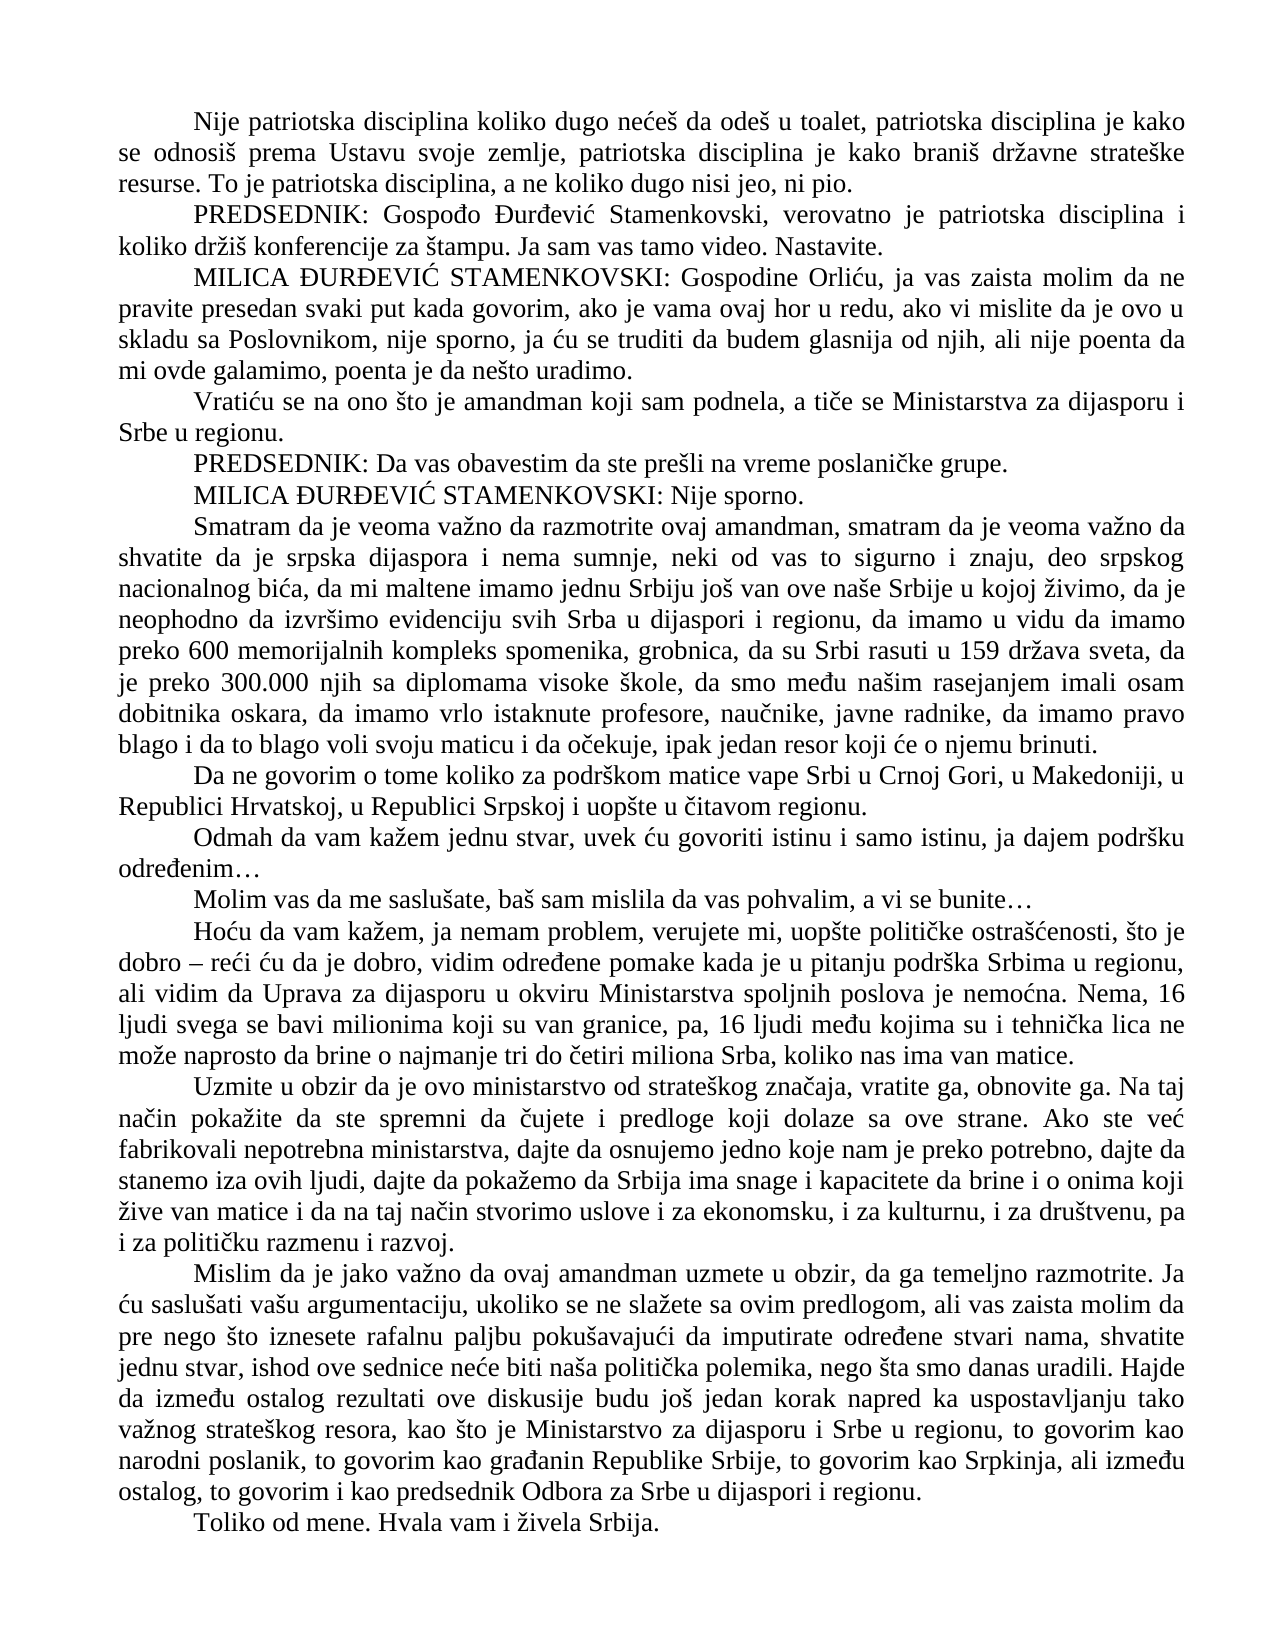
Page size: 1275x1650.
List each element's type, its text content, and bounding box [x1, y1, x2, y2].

text Da ne govorim o tome koliko za podrškom matice vape Srbi u Crnoj Gori, u Makedoniji, u Republici Hrvatskoj, u Republici Srpskoj i uopšte u čitavom regionu. [118, 759, 1186, 821]
text Nije patriotska disciplina koliko dugo nećeš da odeš u toalet, patriotska disciplina je kako se odnosiš prema Ustavu svoje zemlje, patriotska disciplina je kako braniš državne strateške resurse. To je patriotska disciplina, a ne koliko dugo nisi jeo, ni pio. [118, 105, 1186, 198]
text Vratiću se na ono što je amandman koji sam podnela, a tiče se Ministarstva za dijasporu i Srbe u regionu. [118, 385, 1186, 448]
text PREDSEDNIK: Gospođo Đurđević Stamenkovski, verovatno je patriotska disciplina i koliko držiš konferencije za štampu. Ja sam vas tamo video. Nastavite. [118, 198, 1186, 261]
text Smatram da je veoma važno da razmotrite ovaj amandman, smatram da je veoma važno da shvatite da je srpska dijaspora i nema sumnje, neki od vas to sigurno i znaju, deo srpskog nacionalnog bića, da mi maltene imamo jednu Srbiju još van ove naše Srbije u kojoj živimo, da je neophodno da izvršimo evidenciju svih Srba u dijaspori i regionu, da imamo u vidu da imamo preko 600 memorijalnih kompleks spomenika, grobnica, da su Srbi rasuti u 159 država sveta, da je preko 300.000 njih sa diplomama visoke škole, da smo među našim rasejanjem imali osam dobitnika oskara, da imamo vrlo istaknute profesore, naučnike, javne radnike, da imamo pravo blago i da to blago voli svoju maticu i da očekuje, ipak jedan resor koji će o njemu brinuti. [118, 510, 1186, 759]
text MILICA ĐURĐEVIĆ STAMENKOVSKI: Gospodine Orliću, ja vas zaista molim da ne pravite presedan svaki put kada govorim, ako je vama ovaj hor u redu, ako vi mislite da je ovo u skladu sa Poslovnikom, nije sporno, ja ću se truditi da budem glasnija od njih, ali nije poenta da mi ovde galamimo, poenta je da nešto uradimo. [118, 261, 1186, 385]
text Uzmite u obzir da je ovo ministarstvo od strateškog značaja, vratite ga, obnovite ga. Na taj način pokažite da ste spremni da čujete i predloge koji dolaze sa ove strane. Ako ste već fabrikovali nepotrebna ministarstva, dajte da osnujemo jedno koje nam je preko potrebno, dajte da stanemo iza ovih ljudi, dajte da pokažemo da Srbija ima snage i kapacitete da brine i o onima koji žive van matice i da na taj način stvorimo uslove i za ekonomsku, i za kulturnu, i za društvenu, pa i za političku razmenu i razvoj. [118, 1071, 1186, 1257]
text Molim vas da me saslušate, baš sam mislila da vas pohvalim, a vi se bunite… [118, 884, 1186, 915]
text MILICA ĐURĐEVIĆ STAMENKOVSKI: Nije sporno. [118, 479, 1186, 510]
text Mislim da je jako važno da ovaj amandman uzmete u obzir, da ga temeljno razmotrite. Ja ću saslušati vašu argumentaciju, ukoliko se ne slažete sa ovim predlogom, ali vas zaista molim da pre nego što iznesete rafalnu paljbu pokušavajući da imputirate određene stvari nama, shvatite jednu stvar, ishod ove sednice neće biti naša politička polemika, nego šta smo danas uradili. Hajde da između ostalog rezultati ove diskusije budu još jedan korak napred ka uspostavljanju tako važnog strateškog resora, kao što je Ministarstvo za dijasporu i Srbe u regionu, to govorim kao narodni poslanik, to govorim kao građanin Republike Srbije, to govorim kao Srpkinja, ali između ostalog, to govorim i kao predsednik Odbora za Srbe u dijaspori i regionu. [118, 1257, 1186, 1507]
text Toliko od mene. Hvala vam i živela Srbija. [118, 1507, 1186, 1538]
text Hoću da vam kažem, ja nemam problem, verujete mi, uopšte političke ostrašćenosti, što je dobro – reći ću da je dobro, vidim određene pomake kada je u pitanju podrška Srbima u regionu, ali vidim da Uprava za dijasporu u okviru Ministarstva spoljnih poslova je nemoćna. Nema, 16 ljudi svega se bavi milionima koji su van granice, pa, 16 ljudi među kojima su i tehnička lica ne može naprosto da brine o najmanje tri do četiri miliona Srba, koliko nas ima van matice. [118, 915, 1186, 1071]
text PREDSEDNIK: Da vas obavestim da ste prešli na vreme poslaničke grupe. [118, 448, 1186, 479]
text Odmah da vam kažem jednu stvar, uvek ću govoriti istinu i samo istinu, ja dajem podršku određenim… [118, 821, 1186, 884]
